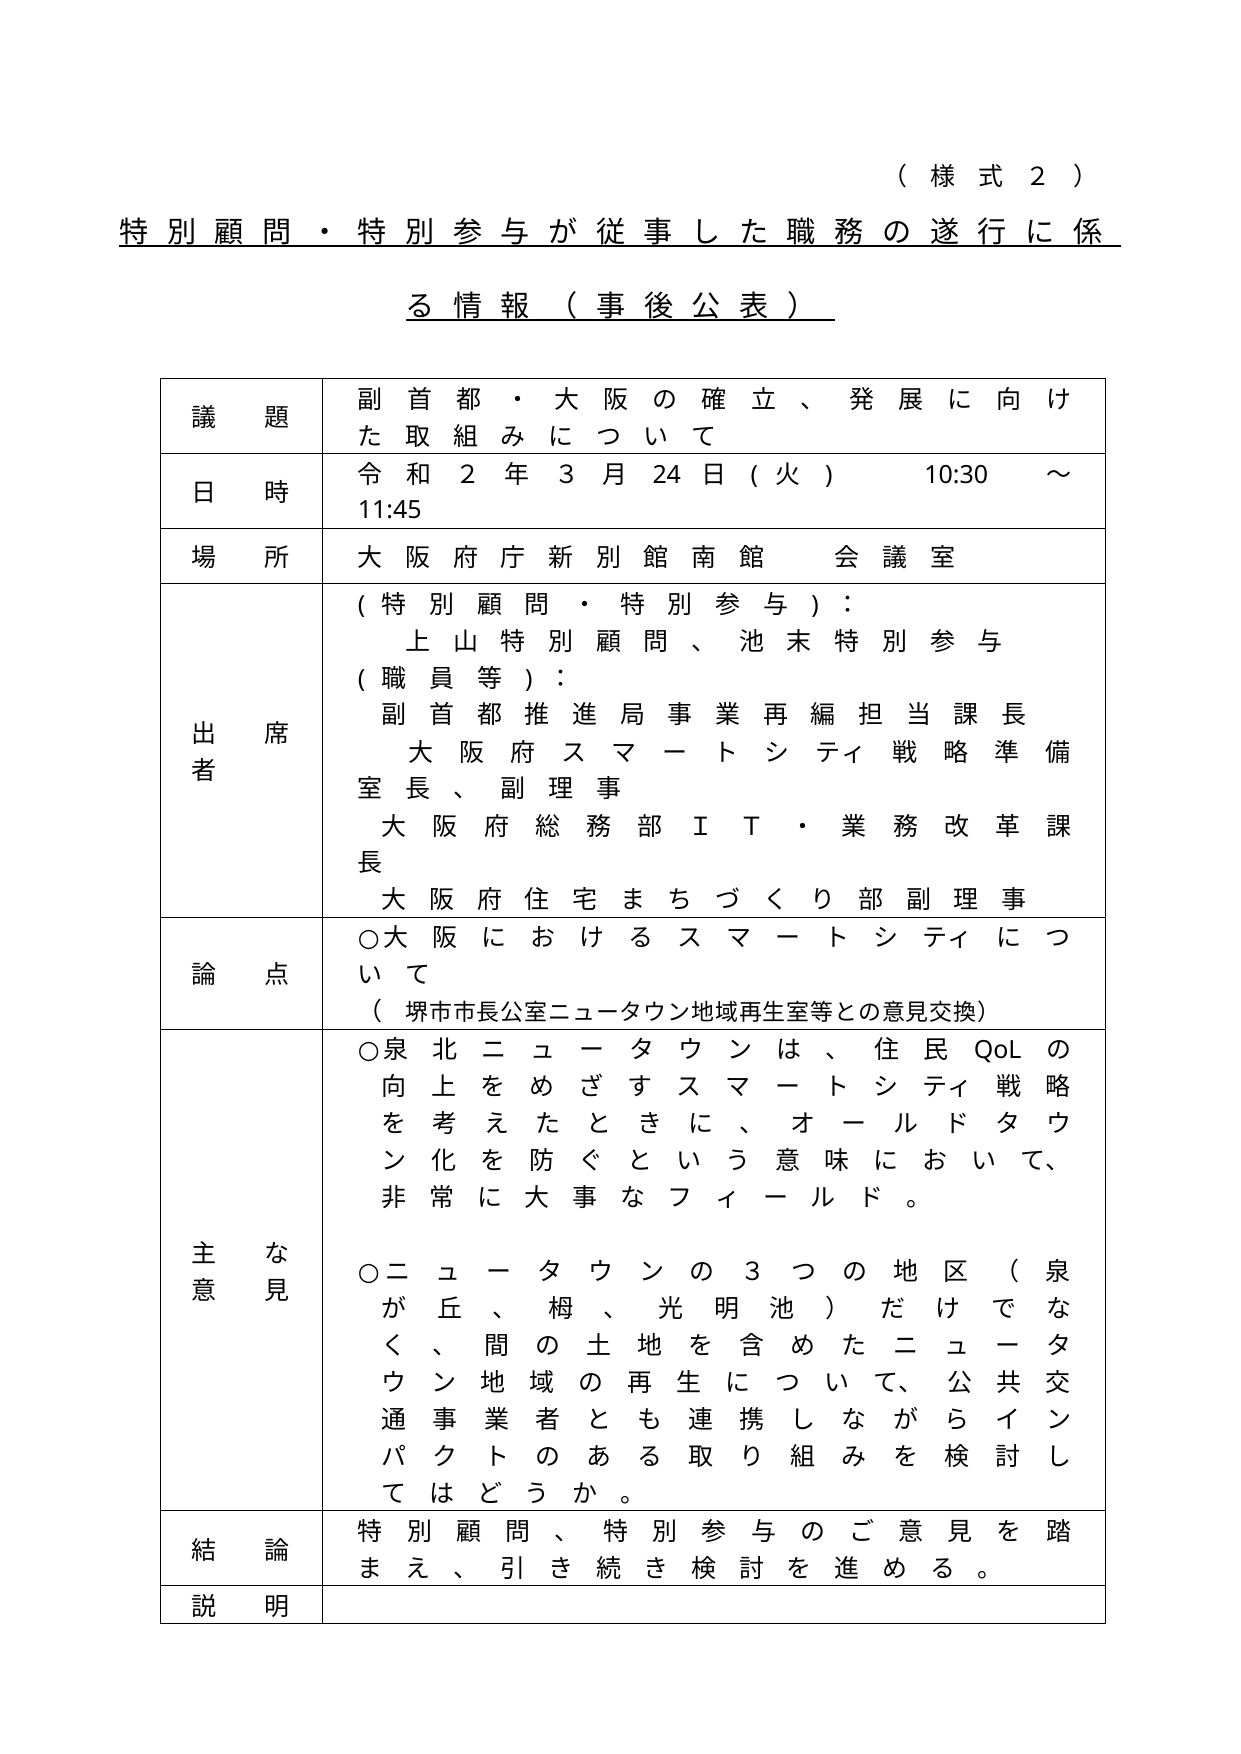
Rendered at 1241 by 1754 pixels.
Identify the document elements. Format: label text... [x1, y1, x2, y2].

table_cell ○泉北ニュータウンは、住民QoLの向上をめざすスマートシティ戦略を考えたときに、オールドタウン化を防ぐという意味において、非常に大事なフィールド。 ○ニュータウンの３つの地区（泉が丘、栂、光明池）だけでなく、間の土地を含めたニュータウン地域の再生について、公共交通事業者とも連携しながらインパクトのある取り組みを検討してはどうか。 [323, 1030, 1105, 1510]
table_cell 大阪府庁新別館南館 会議室 [323, 529, 1105, 583]
table_cell 場所 [161, 529, 322, 583]
text 特別顧問・特別参与が従事した職務の遂行に係る情報（事後公表） [119, 193, 1121, 245]
table_cell [323, 1586, 1105, 1623]
table_cell 説明等資料 [161, 1586, 322, 1623]
table_cell 結論 [161, 1511, 322, 1585]
text （様式２） [119, 156, 1121, 193]
table_cell 日時 [161, 454, 322, 528]
table_header 議題 [161, 379, 322, 453]
table_cell 令和２年３月24日(火) 10:30 ～ 11:45 [323, 454, 1105, 528]
table_header 副首都・大阪の確立、発展に向けた取組みについて [323, 379, 1105, 453]
text 特別顧問・特別参与が従事した職務の遂行に係る情報（事後公表） [119, 247, 1121, 341]
table_cell 主な意見 [161, 1030, 322, 1510]
table_cell 特別顧問、特別参与のご意見を踏まえ、引き続き検討を進める。 [323, 1511, 1105, 1585]
table_cell ○大阪におけるスマートシティについて （堺市市長公室ニュータウン地域再生室等との意見交換） [323, 918, 1105, 1028]
table_cell 論点 [161, 918, 322, 1028]
table_cell 出席者 [161, 584, 322, 917]
table_cell (特別顧問・特別参与)： 上山特別顧問、池末特別参与 (職員等)： 副首都推進局事業再編担当課長 大阪府スマートシティ戦略準備室長、副理事 大阪府総務部ＩＴ・業務改革課長 大阪府住宅まちづくり部副理事 [323, 584, 1105, 917]
